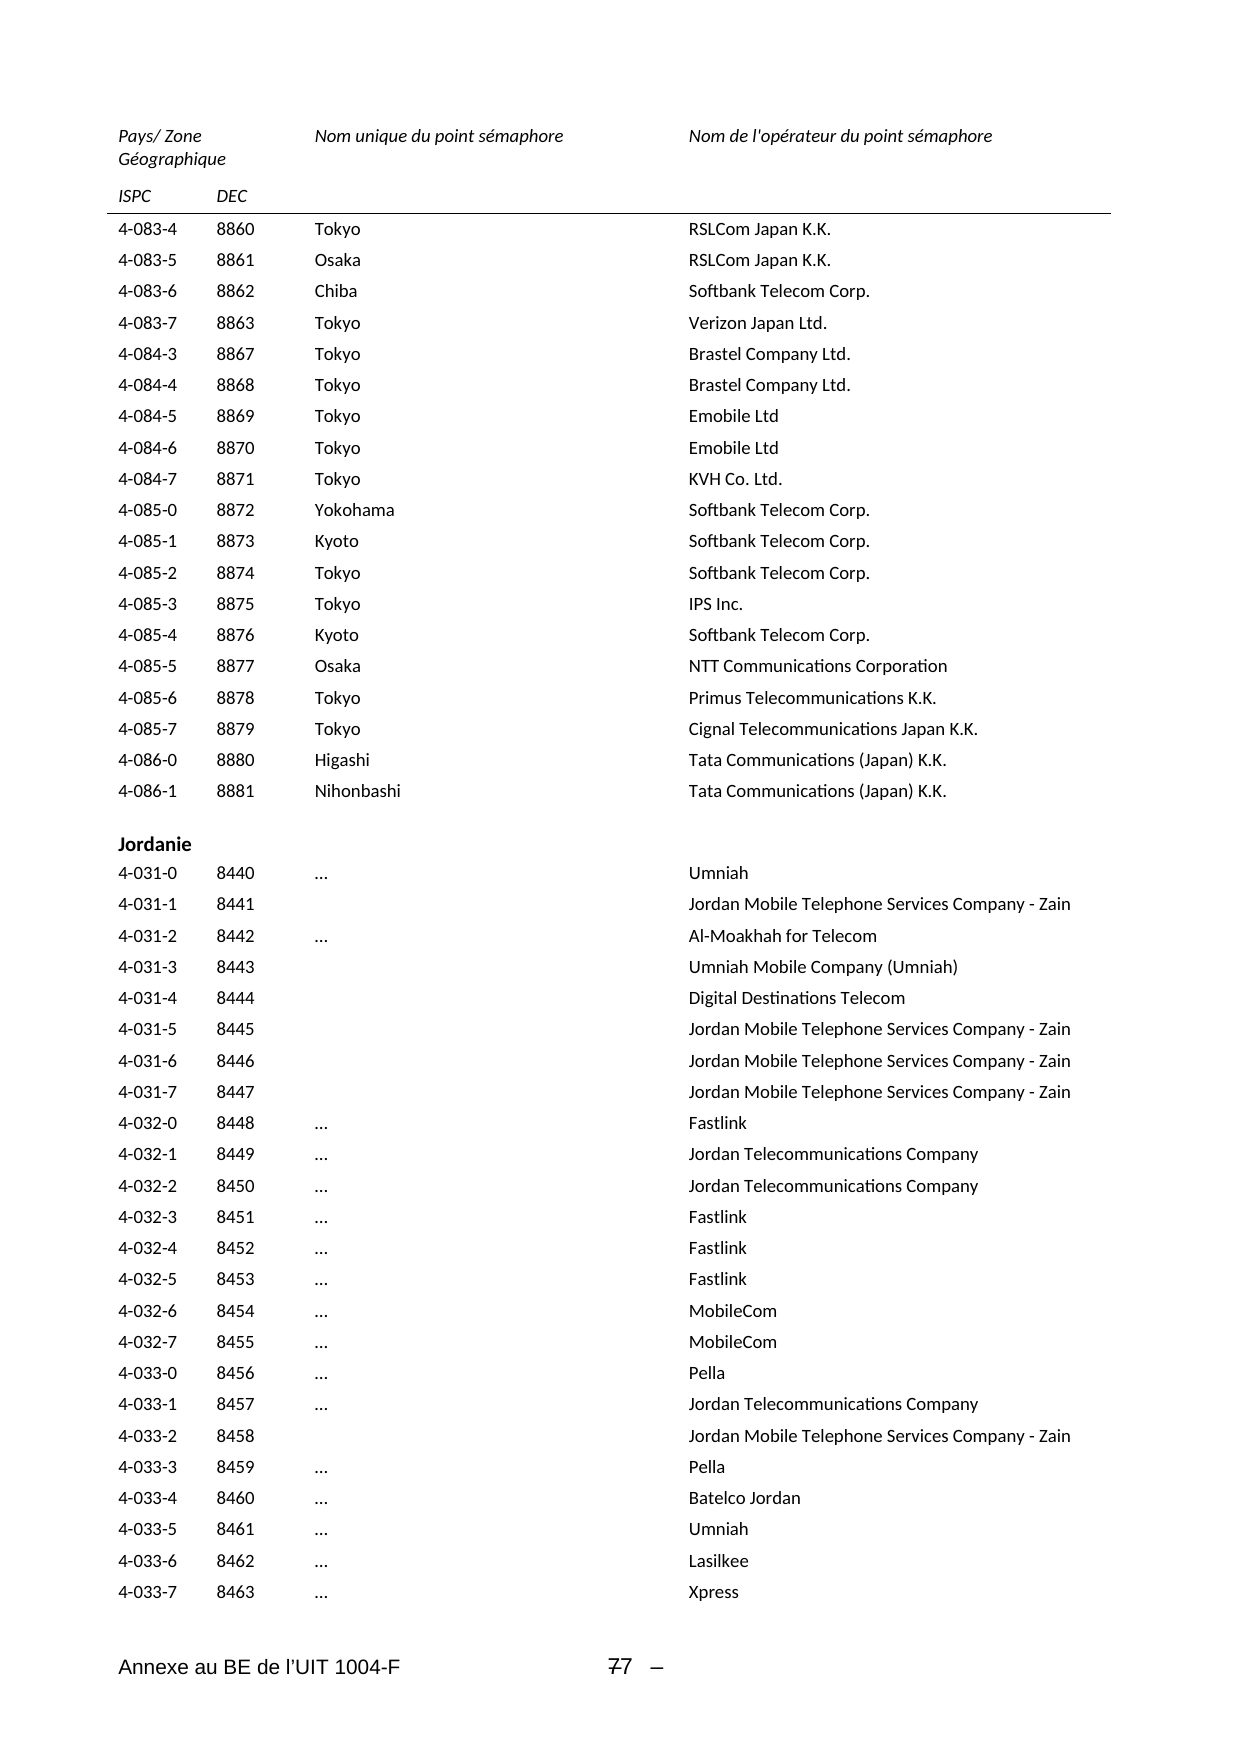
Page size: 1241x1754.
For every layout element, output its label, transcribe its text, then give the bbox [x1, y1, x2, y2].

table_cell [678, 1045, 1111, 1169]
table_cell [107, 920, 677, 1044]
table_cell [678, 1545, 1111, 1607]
table_header Nom unique du point sémaphore [303, 118, 677, 213]
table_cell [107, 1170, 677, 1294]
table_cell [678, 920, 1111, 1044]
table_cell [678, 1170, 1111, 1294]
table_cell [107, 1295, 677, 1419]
table_header Nom de l'opérateur du point sémaphore [678, 118, 1111, 213]
table_cell DEC [205, 176, 303, 213]
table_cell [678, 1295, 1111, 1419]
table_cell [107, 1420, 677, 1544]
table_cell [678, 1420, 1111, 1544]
table_header Pays/ Zone Géographique [107, 118, 303, 176]
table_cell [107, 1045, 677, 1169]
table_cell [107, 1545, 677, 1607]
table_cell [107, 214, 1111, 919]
table_cell ISPC [107, 176, 205, 213]
